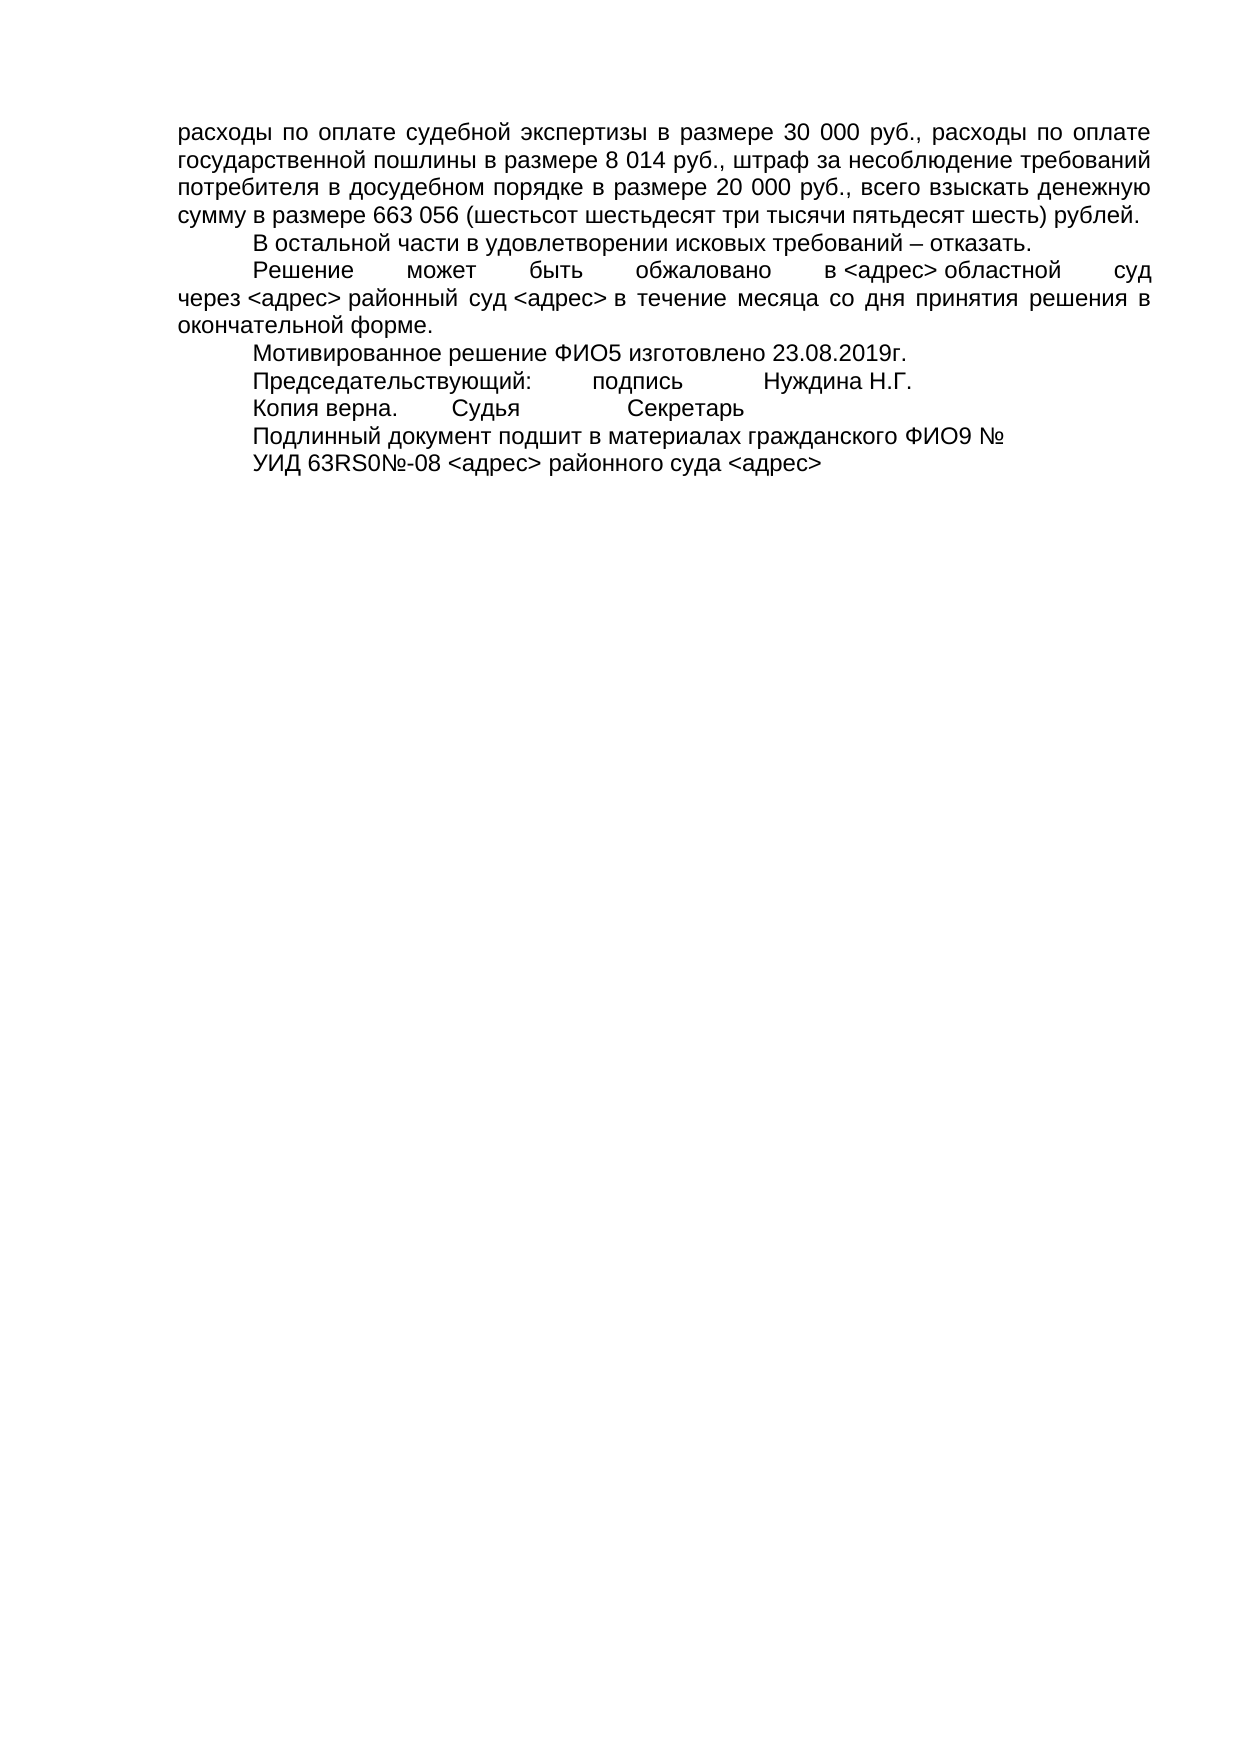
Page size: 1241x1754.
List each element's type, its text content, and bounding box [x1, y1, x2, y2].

text Решение может быть обжаловано в <адрес> областной суд через <адрес> районный суд <адрес> в течение месяца со дня принятия решения в окончательной форме. [177, 256, 1152, 339]
text УИД 63RS0№-08 <адрес> районного суда <адрес> [177, 449, 1152, 477]
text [177, 118, 1152, 228]
text Копия верна. Судья Секретарь [177, 394, 1152, 422]
text Подлинный документ подшит в материалах гражданского ФИО9 № [177, 422, 1152, 449]
text В остальной части в удовлетворении исковых требований – отказать. [177, 228, 1152, 256]
text Председательствующий: подпись Нуждина Н.Г. [177, 367, 1152, 394]
text Мотивированное решение ФИО5 изготовлено 23.08.2019г. [177, 339, 1152, 367]
